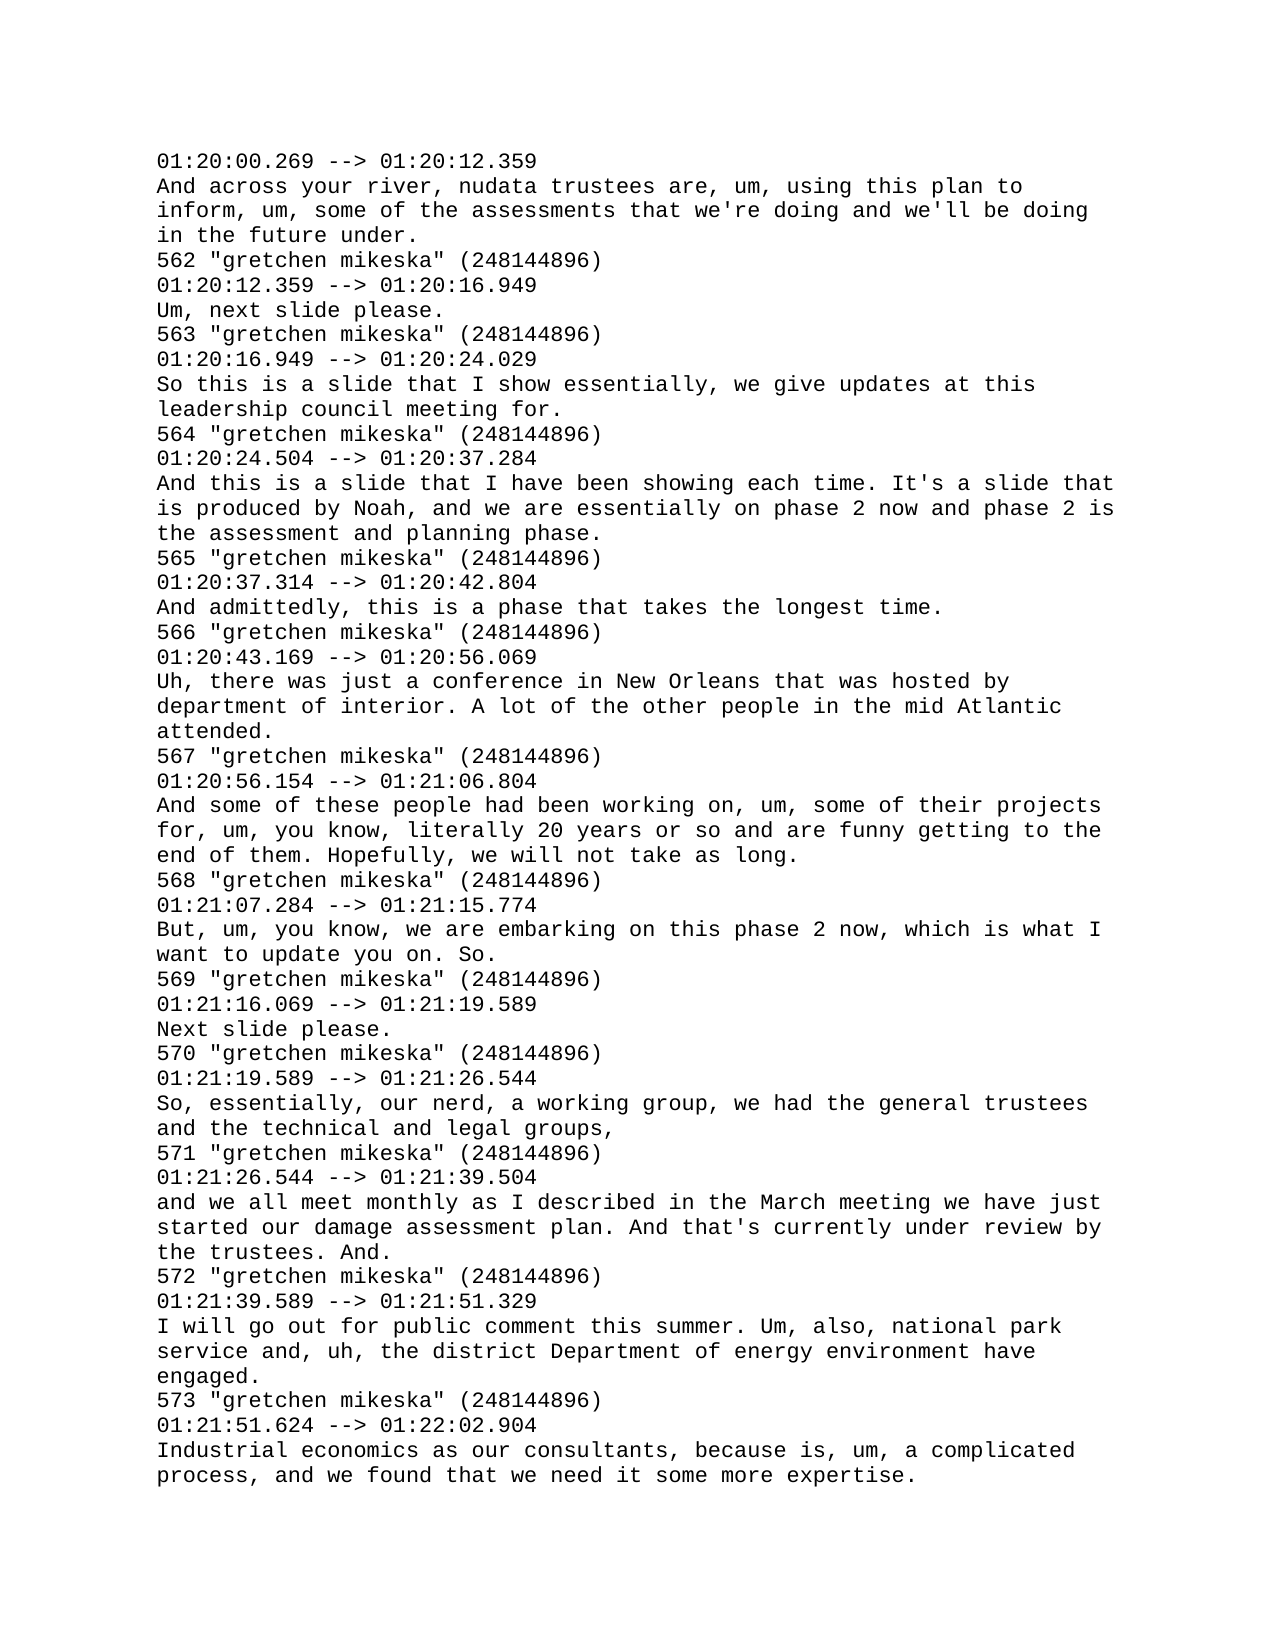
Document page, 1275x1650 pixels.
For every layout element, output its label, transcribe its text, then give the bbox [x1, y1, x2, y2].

text And some of these people had been working on, um, some of their projects for, um, you know, literally 20 years or so and are funny getting to the end of them. Hopefully, we will not take as long. [156, 794, 1118, 869]
text And admittedly, this is a phase that takes the longest time. [156, 596, 1118, 621]
text 564 "gretchen mikeska" (248144896) [156, 423, 1118, 447]
text 563 "gretchen mikeska" (248144896) [156, 323, 1118, 348]
text Next slide please. [156, 1018, 1118, 1042]
text So this is a slide that I show essentially, we give updates at this leadership council meeting for. [156, 373, 1118, 423]
text And across your river, nudata trustees are, um, using this plan to inform, um, some of the assessments that we're doing and we'll be doing in the future under. [156, 175, 1118, 249]
text 01:21:51.624 --> 01:22:02.904 [156, 1414, 1118, 1439]
text 01:20:56.154 --> 01:21:06.804 [156, 770, 1118, 794]
text 562 "gretchen mikeska" (248144896) [156, 249, 1118, 274]
text Uh, there was just a conference in New Orleans that was hosted by department of interior. A lot of the other people in the mid Atlantic attended. [156, 671, 1118, 745]
text 01:20:00.269 --> 01:20:12.359 [156, 150, 1118, 175]
text But, um, you know, we are embarking on this phase 2 now, which is what I want to update you on. So. [156, 918, 1118, 968]
text 568 "gretchen mikeska" (248144896) [156, 869, 1118, 894]
text Um, next slide please. [156, 299, 1118, 323]
text 01:21:26.544 --> 01:21:39.504 [156, 1166, 1118, 1191]
text 01:21:16.069 --> 01:21:19.589 [156, 993, 1118, 1018]
text 565 "gretchen mikeska" (248144896) [156, 547, 1118, 571]
text 01:20:24.504 --> 01:20:37.284 [156, 447, 1118, 472]
text 01:20:16.949 --> 01:20:24.029 [156, 348, 1118, 373]
text 567 "gretchen mikeska" (248144896) [156, 745, 1118, 770]
text 570 "gretchen mikeska" (248144896) [156, 1042, 1118, 1067]
text 01:20:37.314 --> 01:20:42.804 [156, 571, 1118, 596]
text 01:21:19.589 --> 01:21:26.544 [156, 1067, 1118, 1092]
text So, essentially, our nerd, a working group, we had the general trustees and the technical and legal groups, [156, 1092, 1118, 1142]
text 01:21:39.589 --> 01:21:51.329 [156, 1290, 1118, 1315]
text 573 "gretchen mikeska" (248144896) [156, 1389, 1118, 1414]
text And this is a slide that I have been showing each time. It's a slide that is produced by Noah, and we are essentially on phase 2 now and phase 2 is the assessment and planning phase. [156, 472, 1118, 547]
text and we all meet monthly as I described in the March meeting we have just started our damage assessment plan. And that's currently under review by the trustees. And. [156, 1191, 1118, 1266]
text Industrial economics as our consultants, because is, um, a complicated process, and we found that we need it some more expertise. [156, 1439, 1118, 1489]
text 01:20:12.359 --> 01:20:16.949 [156, 274, 1118, 299]
text 569 "gretchen mikeska" (248144896) [156, 968, 1118, 993]
text 01:20:43.169 --> 01:20:56.069 [156, 646, 1118, 671]
text 01:21:07.284 --> 01:21:15.774 [156, 894, 1118, 918]
text I will go out for public comment this summer. Um, also, national park service and, uh, the district Department of energy environment have engaged. [156, 1315, 1118, 1389]
text 566 "gretchen mikeska" (248144896) [156, 621, 1118, 646]
text 572 "gretchen mikeska" (248144896) [156, 1266, 1118, 1290]
text 571 "gretchen mikeska" (248144896) [156, 1142, 1118, 1166]
